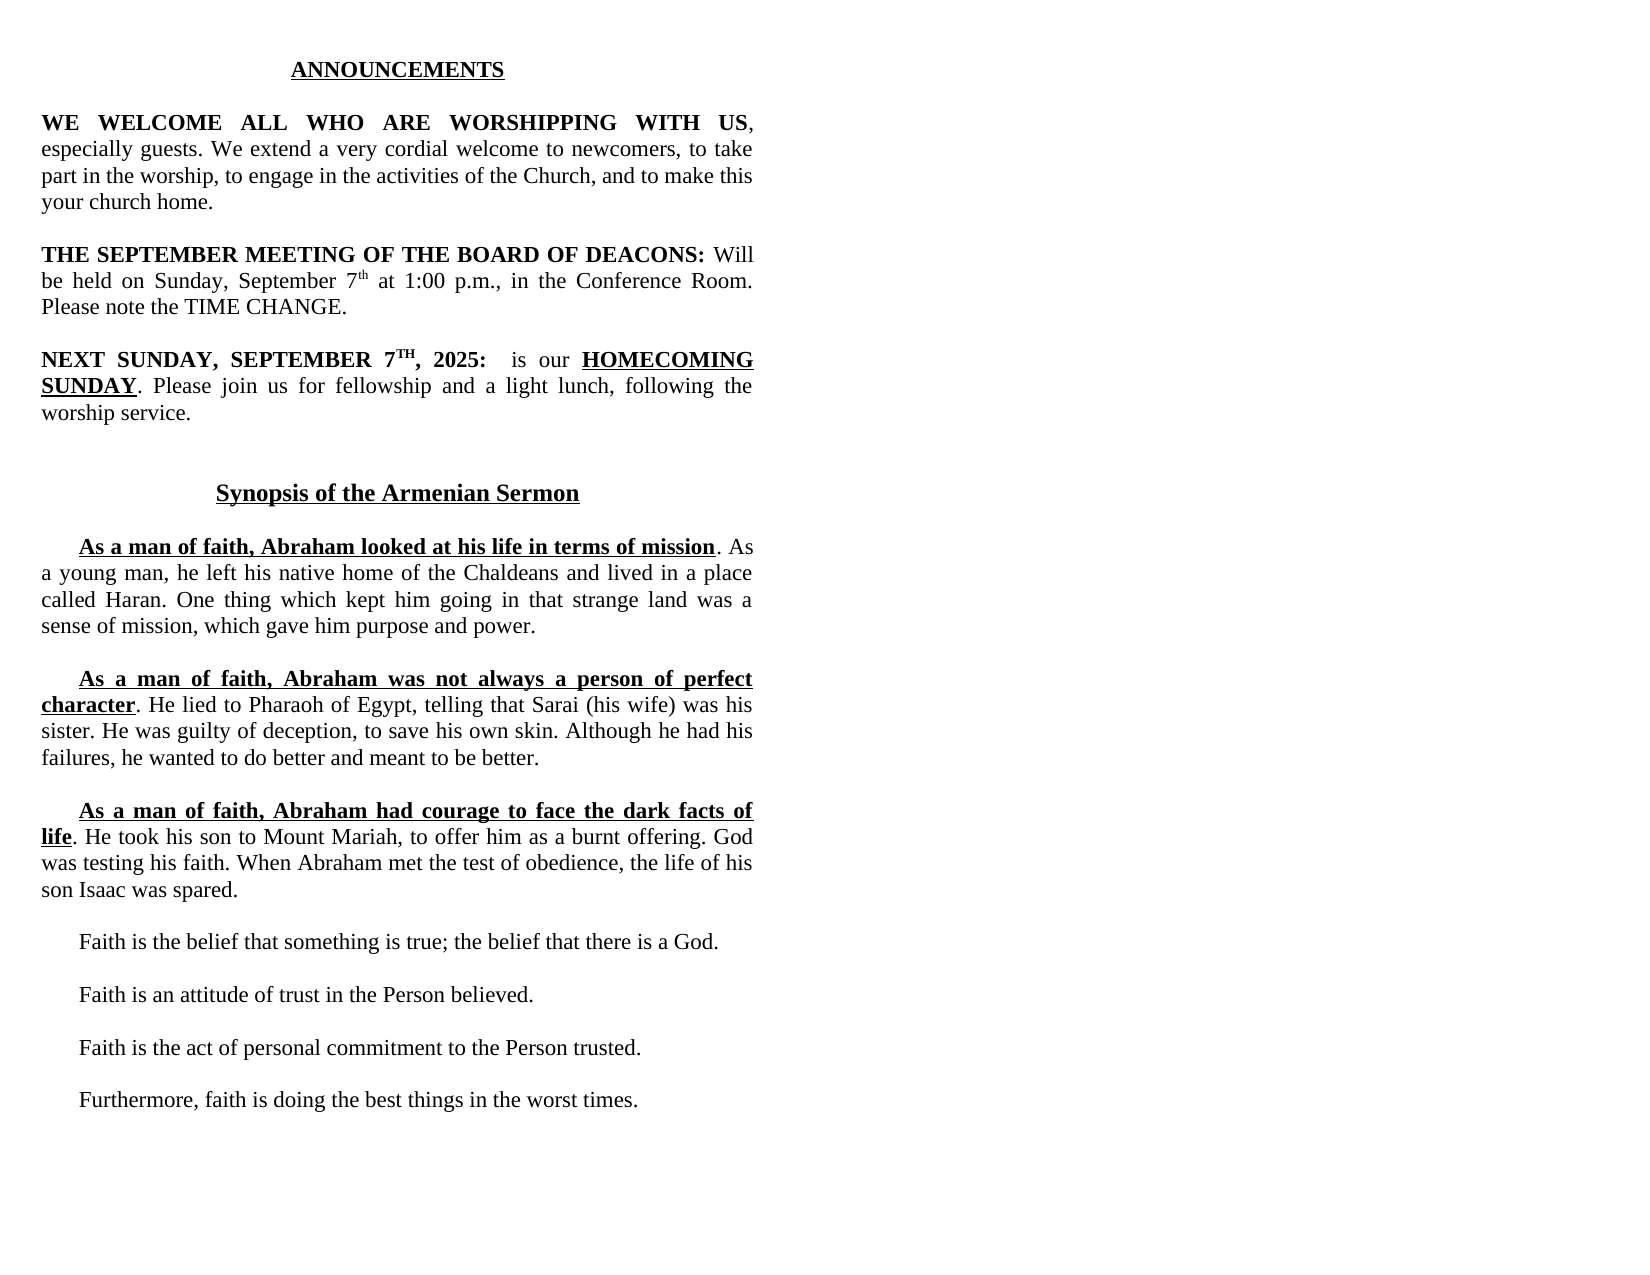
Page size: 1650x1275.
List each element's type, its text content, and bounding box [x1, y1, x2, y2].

text NEXT SUNDAY, SEPTEMBER 7TH, 2025: is our HOMECOMING SUNDAY. Please join us for fellowship and a light lunch, following the worship service. [41, 346, 754, 425]
text Faith is the belief that something is true; the belief that there is a God. [41, 928, 754, 955]
text Faith is an attitude of trust in the Person believed. [41, 981, 754, 1007]
text THE SEPTEMBER MEETING OF THE BOARD OF DEACONS: Will be held on Sunday, September 7th at 1:00 p.m., in the Conference Room. Please note the TIME CHANGE. [41, 241, 754, 320]
text As a man of faith, Abraham had courage to face the dark facts of life. He took his son to Mount Mariah, to offer him as a burnt offering. God was testing his faith. When Abraham met the test of obedience, the life of his son Isaac was spared. [41, 797, 754, 902]
text ANNOUNCEMENTS [41, 56, 754, 83]
text Synopsis of the Armenian Sermon [41, 478, 754, 507]
text Furthermore, faith is doing the best things in the worst times. [41, 1087, 754, 1113]
text WE WELCOME ALL WHO ARE WORSHIPPING WITH US, especially guests. We extend a very cordial welcome to newcomers, to take part in the worship, to engage in the activities of the Church, and to make this your church home. [41, 109, 754, 214]
text Faith is the act of personal commitment to the Person trusted. [41, 1034, 754, 1060]
text As a man of faith, Abraham was not always a person of perfect character. He lied to Pharaoh of Egypt, telling that Sarai (his wife) was his sister. He was guilty of deception, to save his own skin. Although he had his failures, he wanted to do better and meant to be better. [41, 665, 754, 770]
text As a man of faith, Abraham looked at his life in terms of mission. As a young man, he left his native home of the Chaldeans and lived in a place called Haran. One thing which kept him going in that strange land was a sense of mission, which gave him purpose and power. [41, 533, 754, 638]
